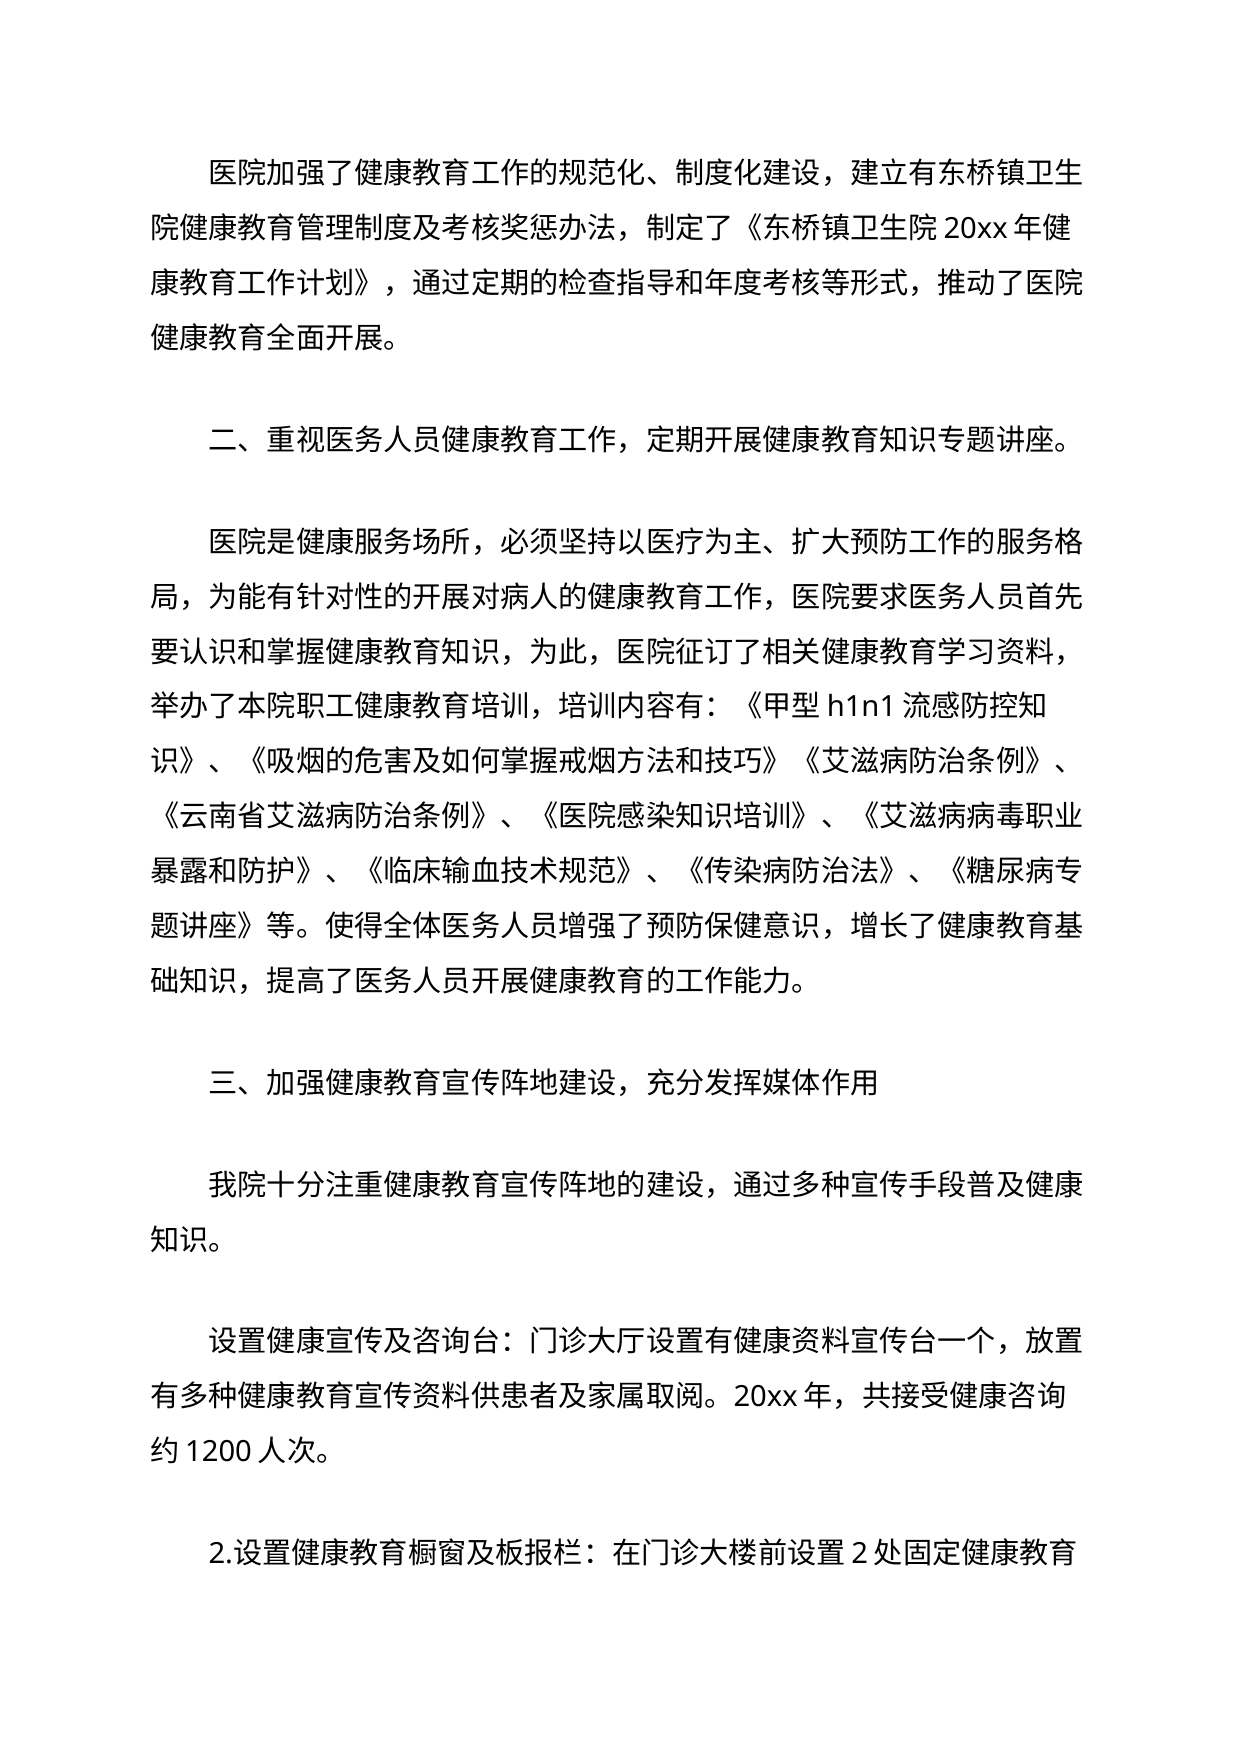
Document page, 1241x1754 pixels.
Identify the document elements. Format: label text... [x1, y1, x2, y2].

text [150, 1530, 1090, 1572]
text 医院加强了健康教育工作的规范化、制度化建设，建立有东桥镇卫生院健康教育管理制度及考核奖惩办法，制定了《东桥镇卫生院20xx年健康教育工作计划》，通过定期的检查指导和年度考核等形式，推动了医院健康教育全面开展。 [150, 150, 1090, 357]
text 医院是健康服务场所，必须坚持以医疗为主、扩大预防工作的服务格局，为能有针对性的开展对病人的健康教育工作，医院要求医务人员首先要认识和掌握健康教育知识，为此，医院征订了相关健康教育学习资料，举办了本院职工健康教育培训，培训内容有：《甲型h1n1流感防控知识》、《吸烟的危害及如何掌握戒烟方法和技巧》《艾滋病防治条例》、《云南省艾滋病防治条例》、《医院感染知识培训》、《艾滋病病毒职业暴露和防护》、《临床输血技术规范》、《传染病防治法》、《糖尿病专题讲座》等。使得全体医务人员增强了预防保健意识，增长了健康教育基础知识，提高了医务人员开展健康教育的工作能力。 [150, 518, 1090, 1000]
text 二、重视医务人员健康教育工作，定期开展健康教育知识专题讲座。 [150, 417, 1090, 459]
text 设置健康宣传及咨询台：门诊大厅设置有健康资料宣传台一个，放置有多种健康教育宣传资料供患者及家属取阅。20xx年，共接受健康咨询约1200人次。 [150, 1318, 1090, 1470]
text 我院十分注重健康教育宣传阵地的建设，通过多种宣传手段普及健康知识。 [150, 1161, 1090, 1258]
text 三、加强健康教育宣传阵地建设，充分发挥媒体作用 [150, 1059, 1090, 1102]
